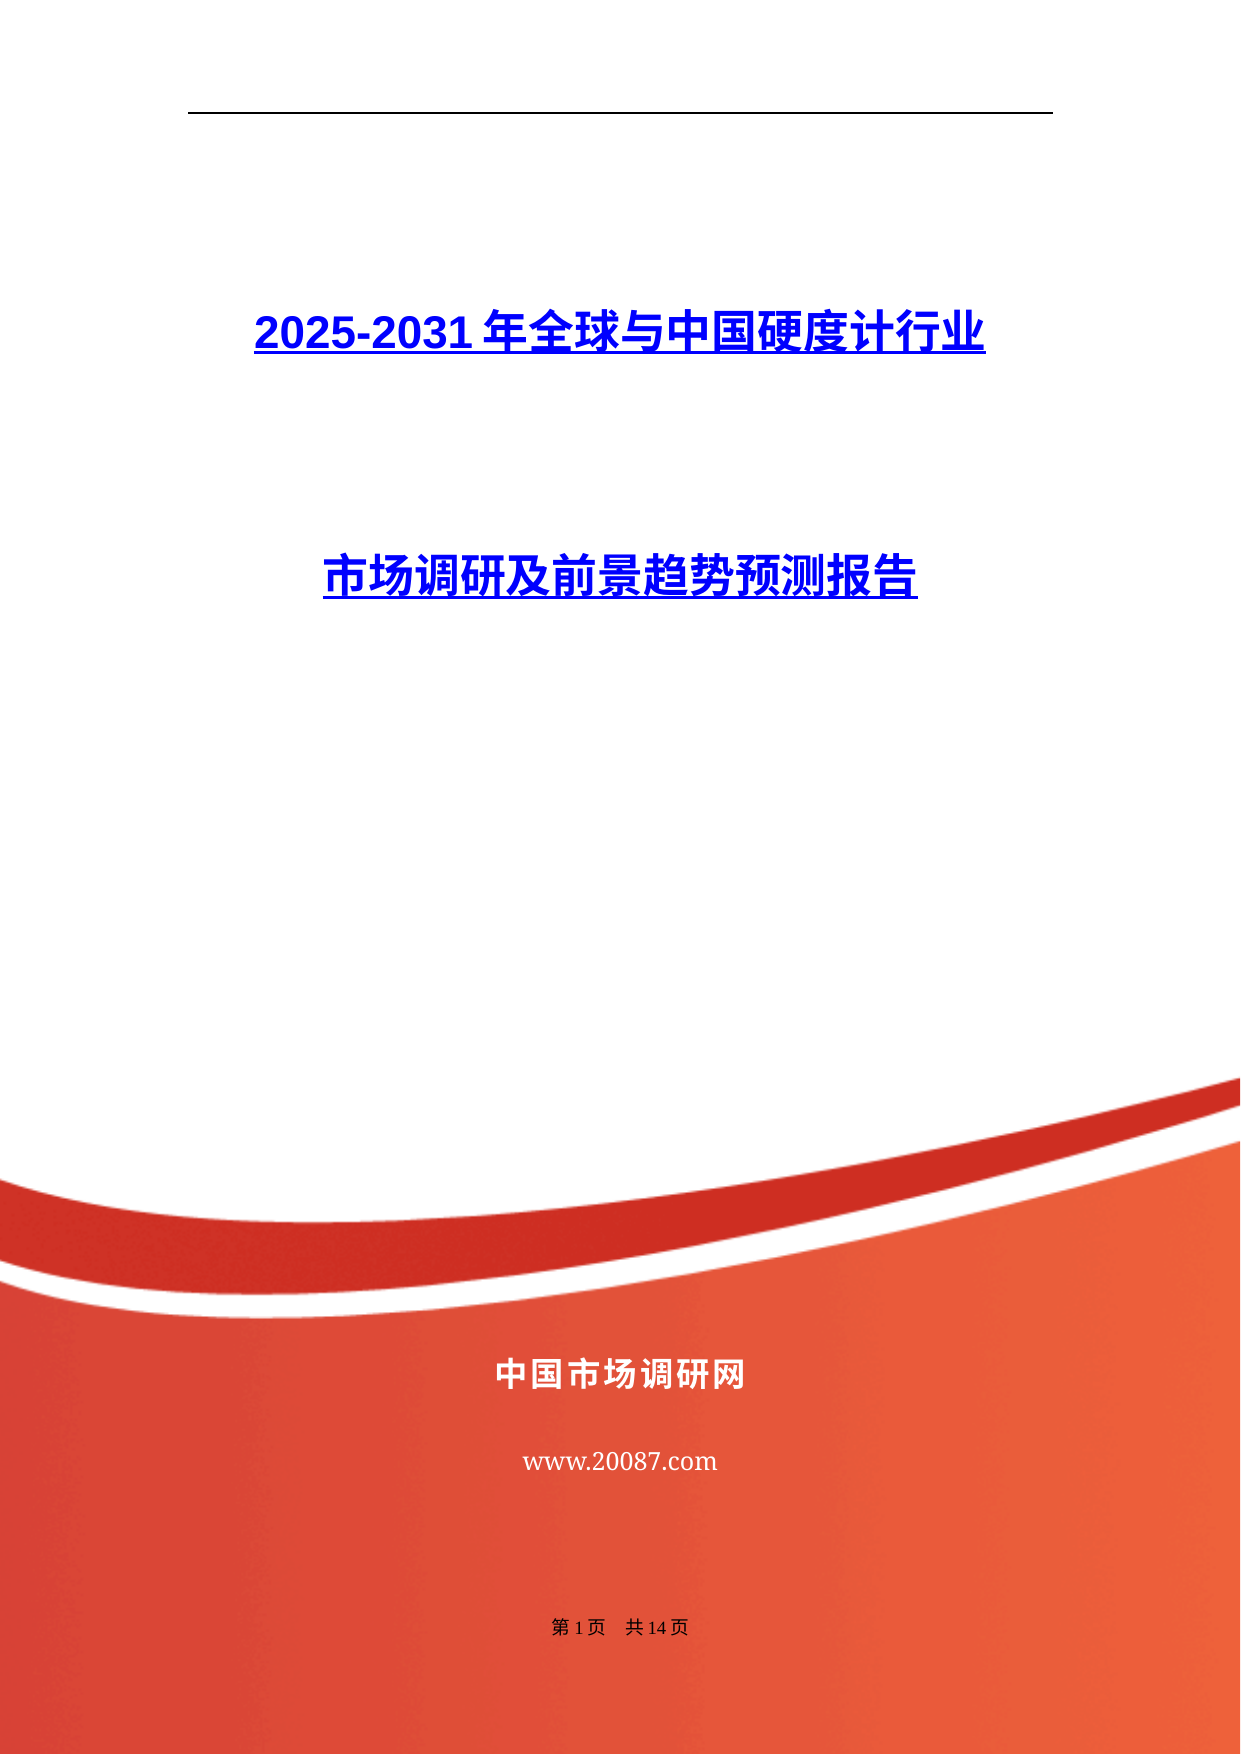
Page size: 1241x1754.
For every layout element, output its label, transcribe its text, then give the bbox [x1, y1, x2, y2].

subtitle 中国市场调研网 [187, 1339, 1053, 1404]
table_header 2025-2031年全球与中国硬度计行业市场调研及前景趋势预测报告 [188, 207, 1053, 773]
picture [0, 1006, 1241, 1754]
text www.20087.com [187, 1428, 1053, 1493]
